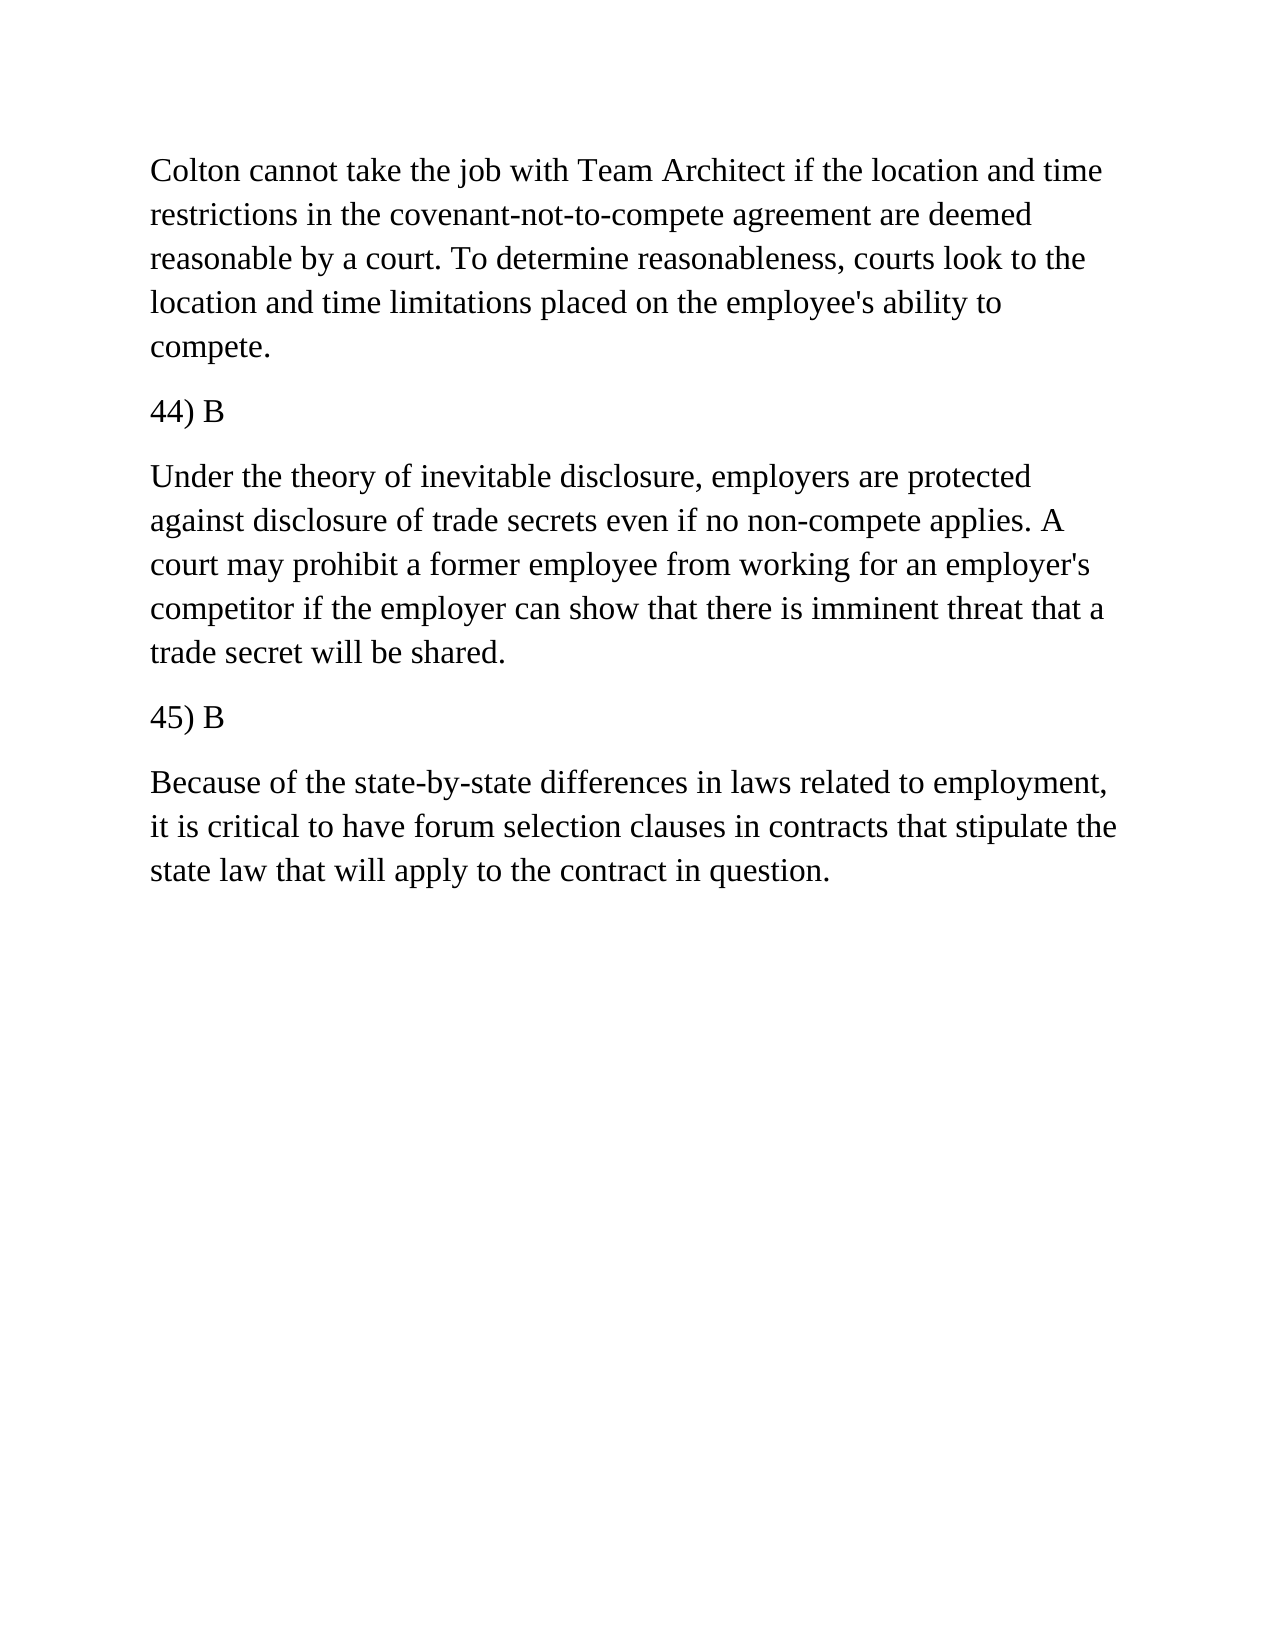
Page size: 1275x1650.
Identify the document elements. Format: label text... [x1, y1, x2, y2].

text Under the theory of inevitable disclosure, employers are protected against disclosure of trade secrets even if no non-compete applies. A court may prohibit a former employee from working for an employer's competitor if the employer can show that there is imminent threat that a trade secret will be shared. [150, 456, 1125, 671]
text Colton cannot take the job with Team Architect if the location and time restrictions in the covenant-not-to-compete agreement are deemed reasonable by a court. To determine reasonableness, courts look to the location and time limitations placed on the employee's ability to compete. [150, 150, 1125, 364]
text 45) B [150, 697, 1125, 736]
text 44) B [150, 391, 1125, 429]
text Because of the state-by-state differences in laws related to employment, it is critical to have forum selection clauses in contracts that stipulate the state law that will apply to the contract in question. [150, 762, 1125, 888]
